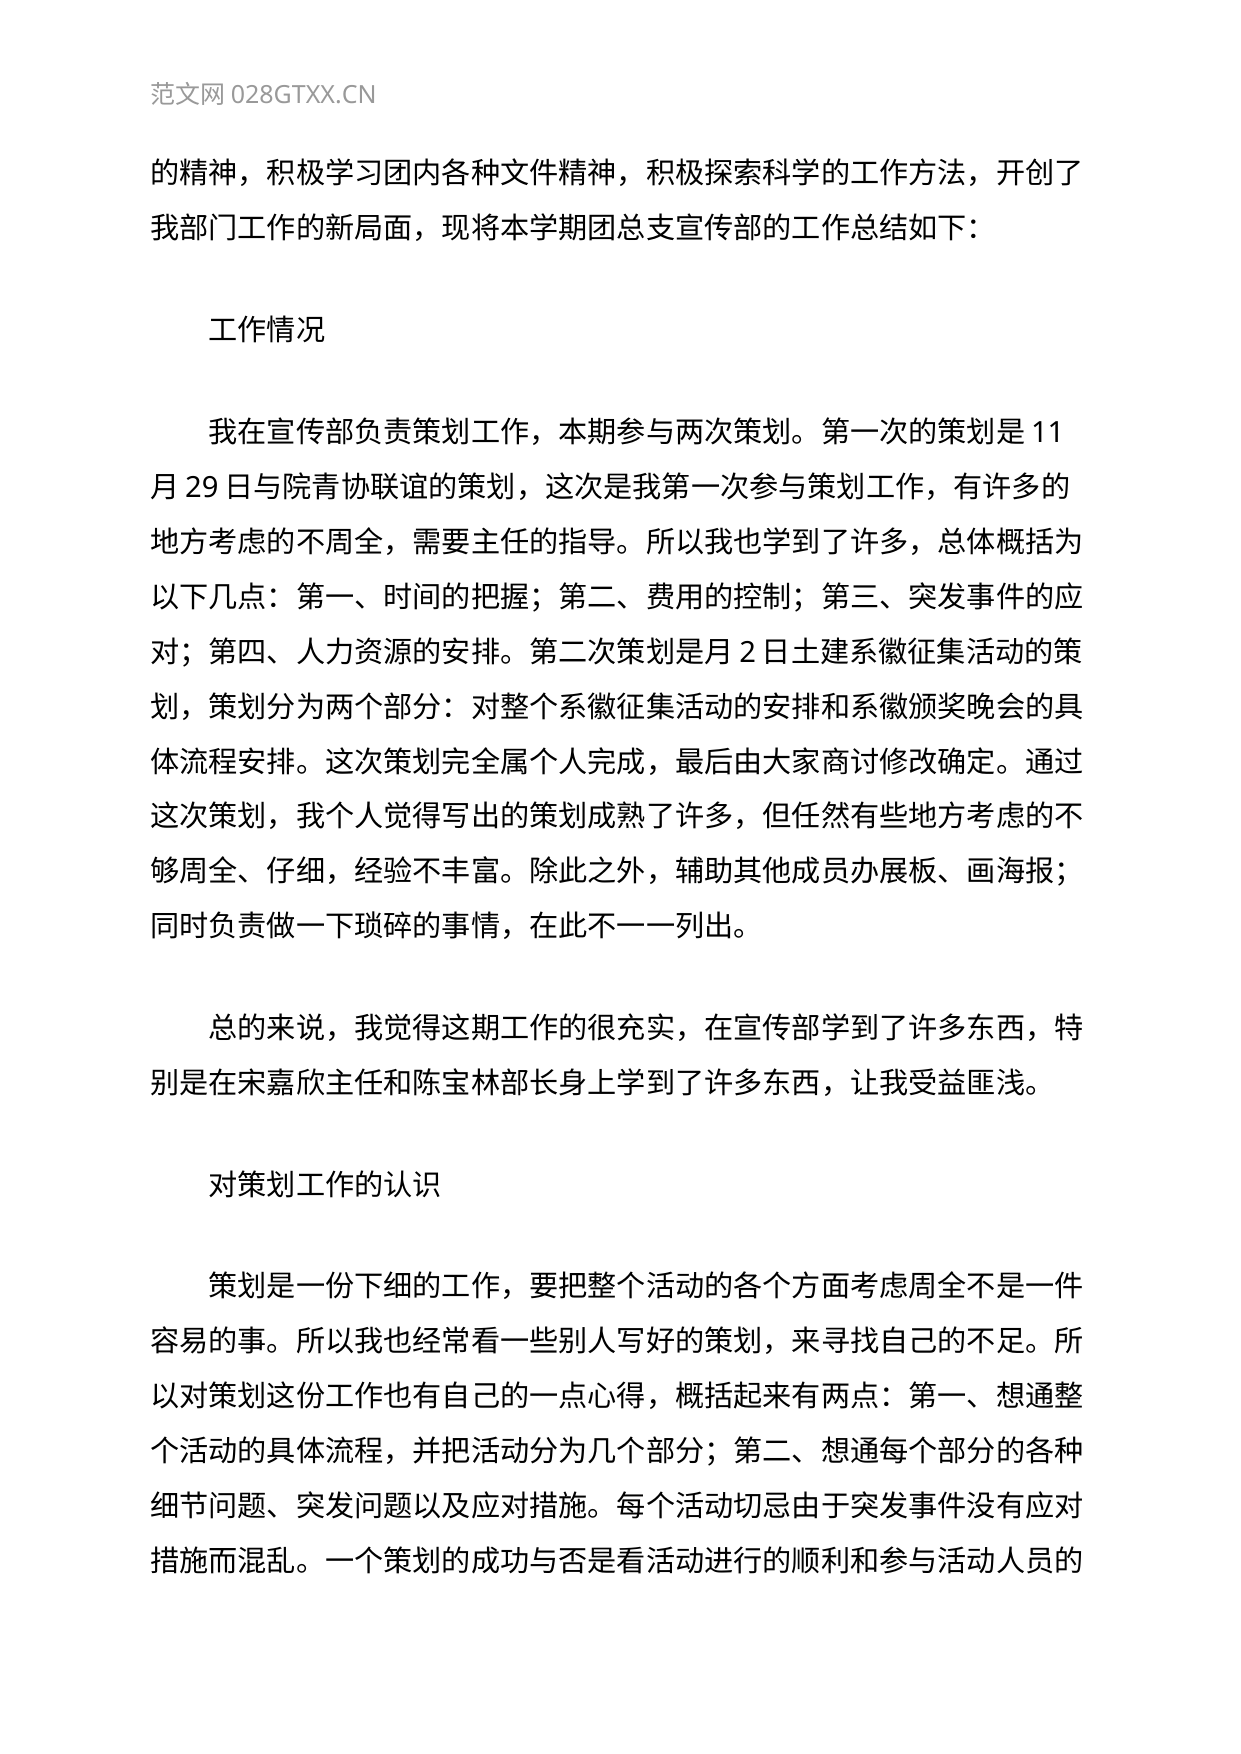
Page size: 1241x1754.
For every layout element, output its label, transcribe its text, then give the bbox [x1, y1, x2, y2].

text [150, 150, 1090, 247]
text 我在宣传部负责策划工作，本期参与两次策划。第一次的策划是11月29日与院青协联谊的策划，这次是我第一次参与策划工作，有许多的地方考虑的不周全，需要主任的指导。所以我也学到了许多，总体概括为以下几点：第一、时间的把握；第二、费用的控制；第三、突发事件的应对；第四、人力资源的安排。第二次策划是月2日土建系徽征集活动的策划，策划分为两个部分：对整个系徽征集活动的安排和系徽颁奖晚会的具体流程安排。这次策划完全属个人完成，最后由大家商讨修改确定。通过这次策划，我个人觉得写出的策划成熟了许多，但任然有些地方考虑的不够周全、仔细，经验不丰富。除此之外，辅助其他成员办展板、画海报；同时负责做一下琐碎的事情，在此不一一列出。 [150, 408, 1090, 945]
text 对策划工作的认识 [150, 1161, 1090, 1203]
text 总的来说，我觉得这期工作的很充实，在宣传部学到了许多东西，特别是在宋嘉欣主任和陈宝林部长身上学到了许多东西，让我受益匪浅。 [150, 1004, 1090, 1102]
text 工作情况 [150, 307, 1090, 349]
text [150, 1263, 1090, 1580]
